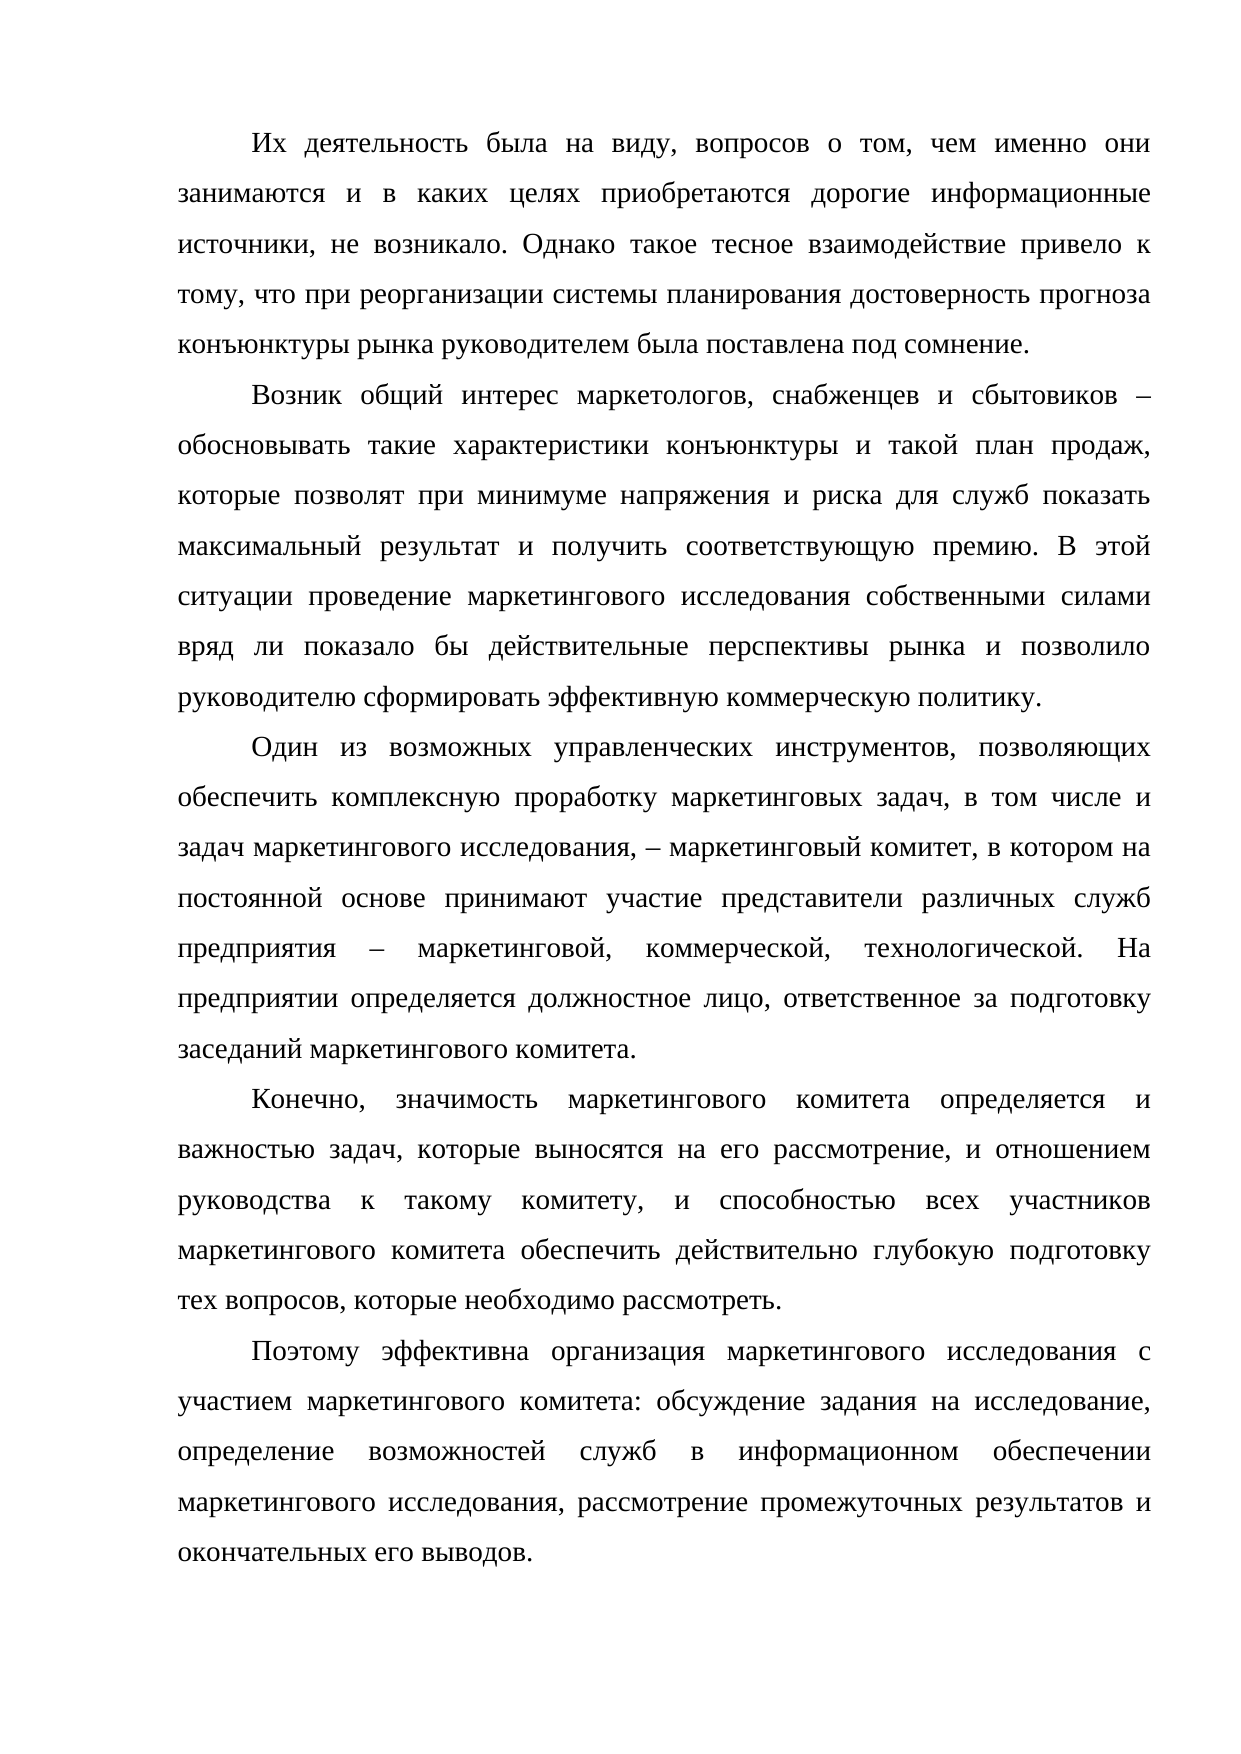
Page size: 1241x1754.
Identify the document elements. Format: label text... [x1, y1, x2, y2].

text Один из возможных управленческих инструментов, позволяющих обеспечить комплексную проработку маркетинговых задач, в том числе и задач маркетингового исследования, – маркетинговый комитет, в котором на постоянной основе принимают участие представители различных служб предприятия – маркетинговой, коммерческой, технологической. На предприятии определяется должностное лицо, ответственное за подготовку заседаний маркетингового комитета. [177, 729, 1152, 1064]
text Их деятельность была на виду, вопросов о том, чем именно они занимаются и в каких целях приобретаются дорогие информационные источники, не возникало. Однако такое тесное взаимодействие привело к тому, что при реорганизации системы планирования достоверность прогноза конъюнктуры рынка руководителем была поставлена под сомнение. [177, 125, 1152, 360]
text Конечно, значимость маркетингового комитета определяется и важностью задач, которые выносятся на его рассмотрение, и отношением руководства к такому комитету, и способностью всех участников маркетингового комитета обеспечить действительно глубокую подготовку тех вопросов, которые необходимо рассмотреть. [177, 1081, 1152, 1316]
text Поэтому эффективна организация маркетингового исследования с участием маркетингового комитета: обсуждение задания на исследование, определение возможностей служб в информационном обеспечении маркетингового исследования, рассмотрение промежуточных результатов и окончательных его выводов. [177, 1333, 1152, 1567]
text Возник общий интерес маркетологов, снабженцев и сбытовиков – обосновывать такие характеристики конъюнктуры и такой план продаж, которые позволят при минимуме напряжения и риска для служб показать максимальный результат и получить соответствующую премию. В этой ситуации проведение маркетингового исследования собственными силами вряд ли показало бы действительные перспективы рынка и позволило руководителю сформировать эффективную коммерческую политику. [177, 377, 1152, 712]
